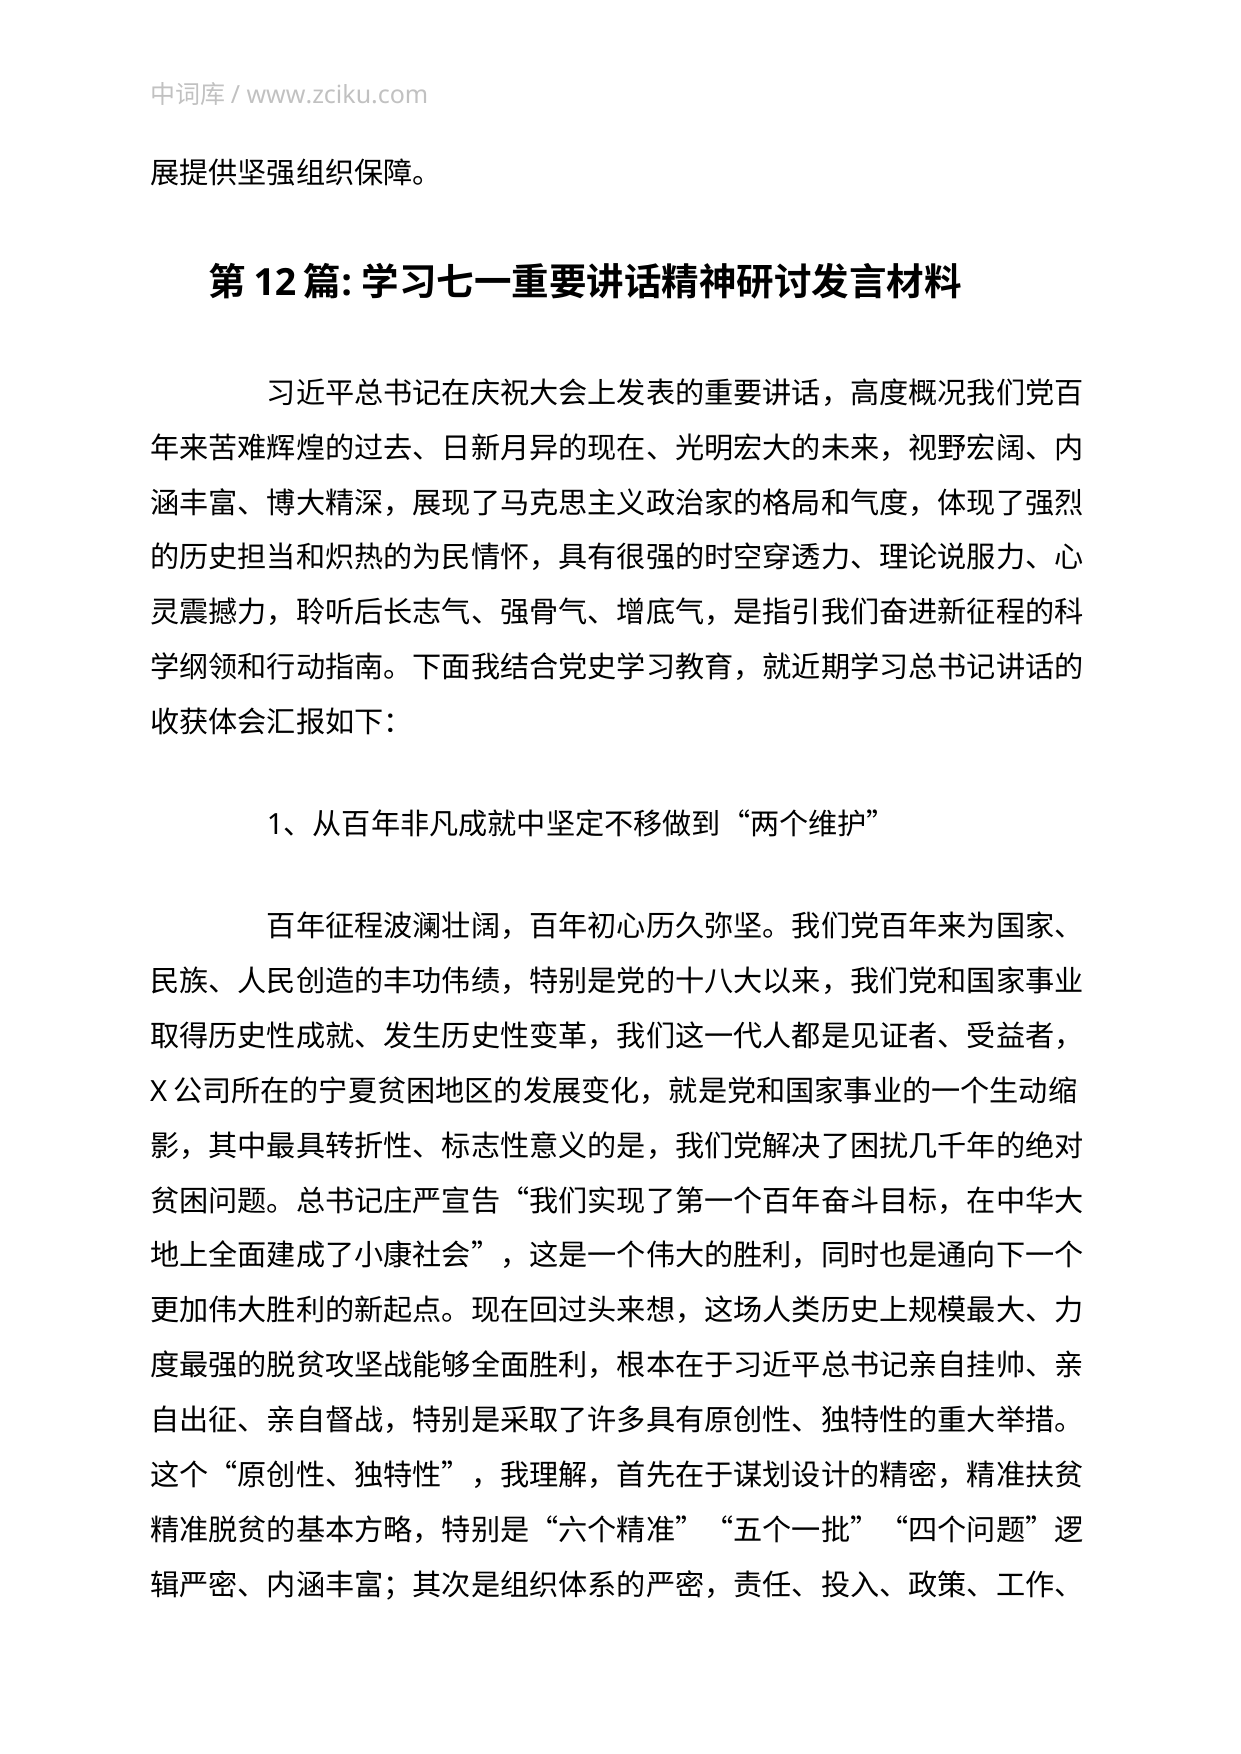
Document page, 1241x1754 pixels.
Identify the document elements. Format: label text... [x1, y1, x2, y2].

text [150, 902, 1090, 1604]
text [150, 150, 1090, 192]
text 1、从百年非凡成就中坚定不移做到“两个维护” [150, 801, 1090, 843]
text 第12篇: 学习七一重要讲话精神研讨发言材料 [150, 252, 1090, 306]
text 习近平总书记在庆祝大会上发表的重要讲话，高度概况我们党百年来苦难辉煌的过去、日新月异的现在、光明宏大的未来，视野宏阔、内涵丰富、博大精深，展现了马克思主义政治家的格局和气度，体现了强烈的历史担当和炽热的为民情怀，具有很强的时空穿透力、理论说服力、心灵震撼力，聆听后长志气、强骨气、增底气，是指引我们奋进新征程的科学纲领和行动指南。下面我结合党史学习教育，就近期学习总书记讲话的收获体会汇报如下： [150, 369, 1090, 741]
